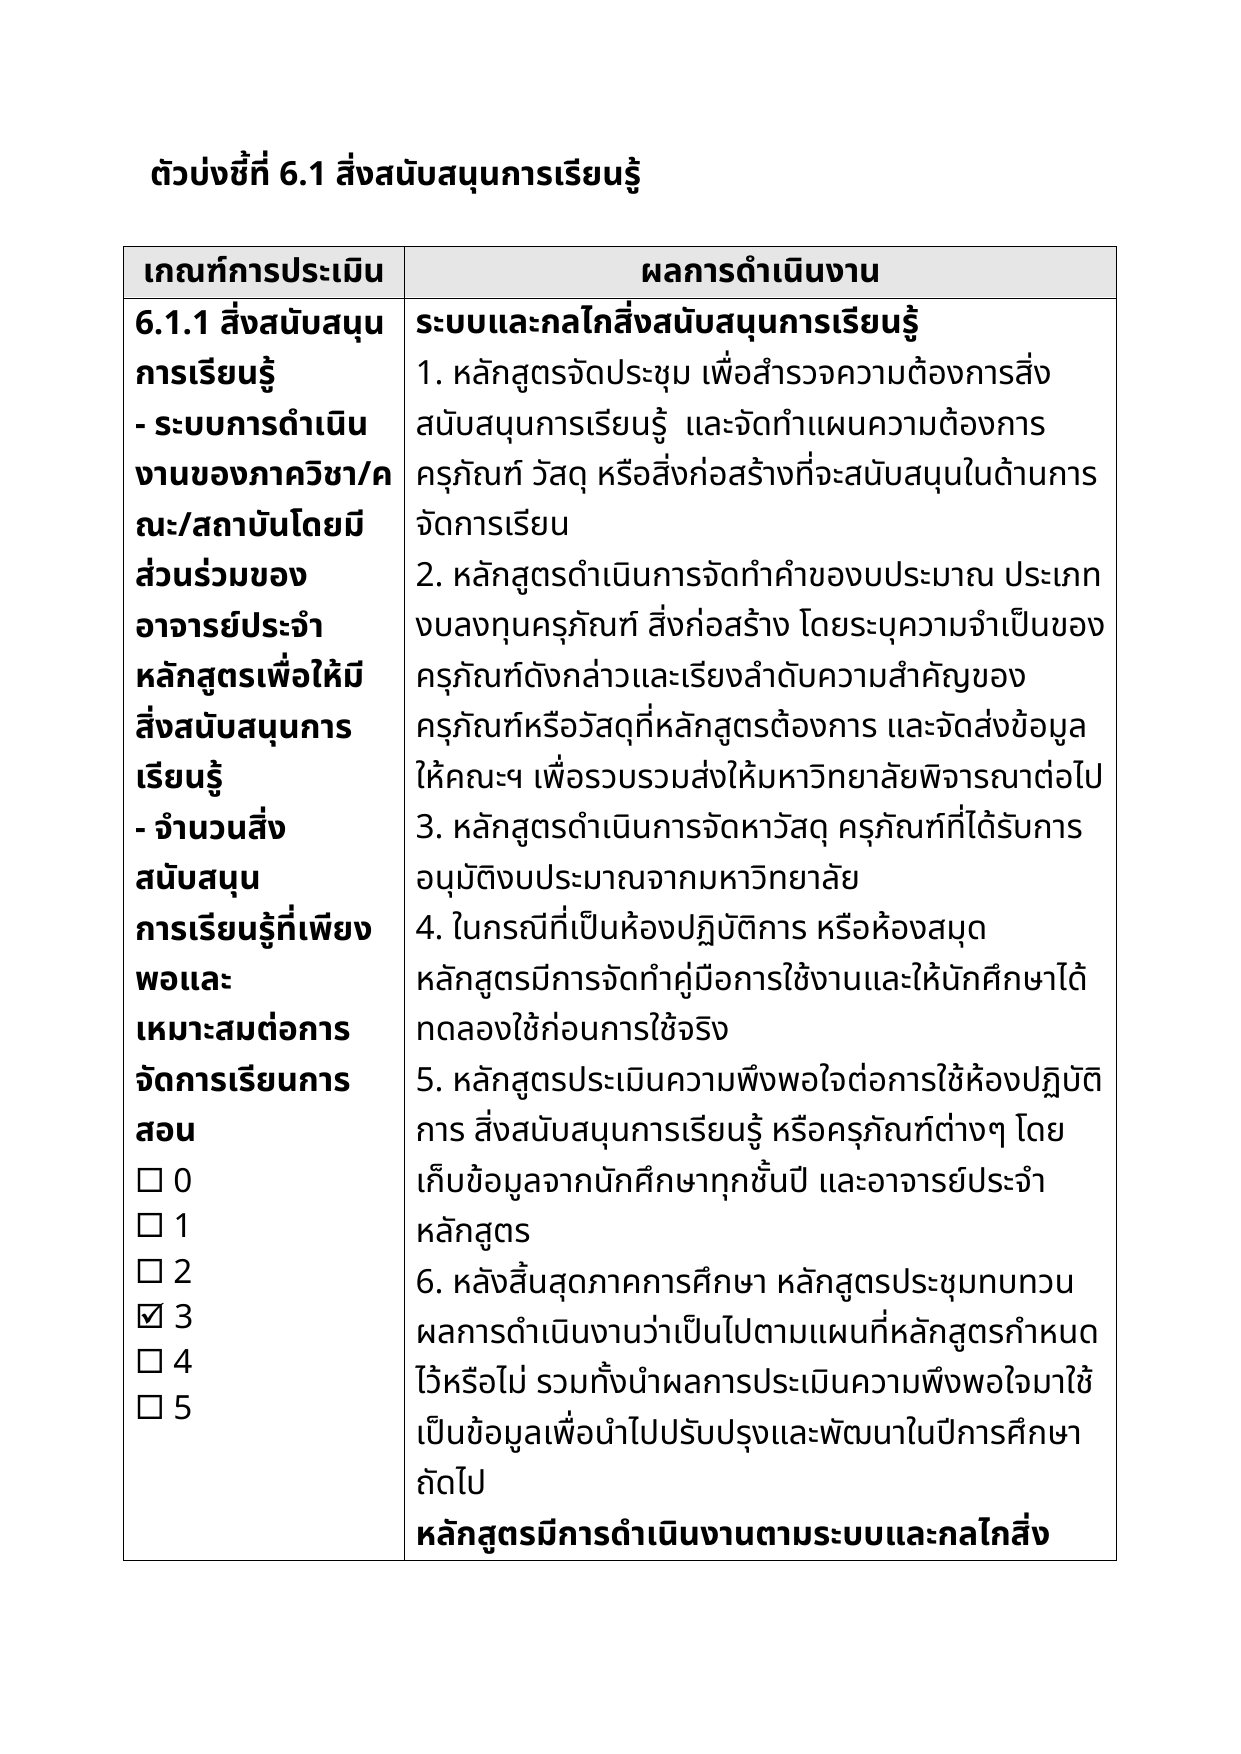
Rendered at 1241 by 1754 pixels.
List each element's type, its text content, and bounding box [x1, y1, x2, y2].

table_header เกณฑ์การประเมิน [124, 247, 404, 297]
table_header ผลการดำเนินงาน [405, 247, 1116, 297]
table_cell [124, 299, 404, 1560]
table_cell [405, 299, 1116, 1560]
text ตัวบ่งชี้ที่ 6.1 สิ่งสนับสนุนการเรียนรู้ [150, 150, 1090, 201]
